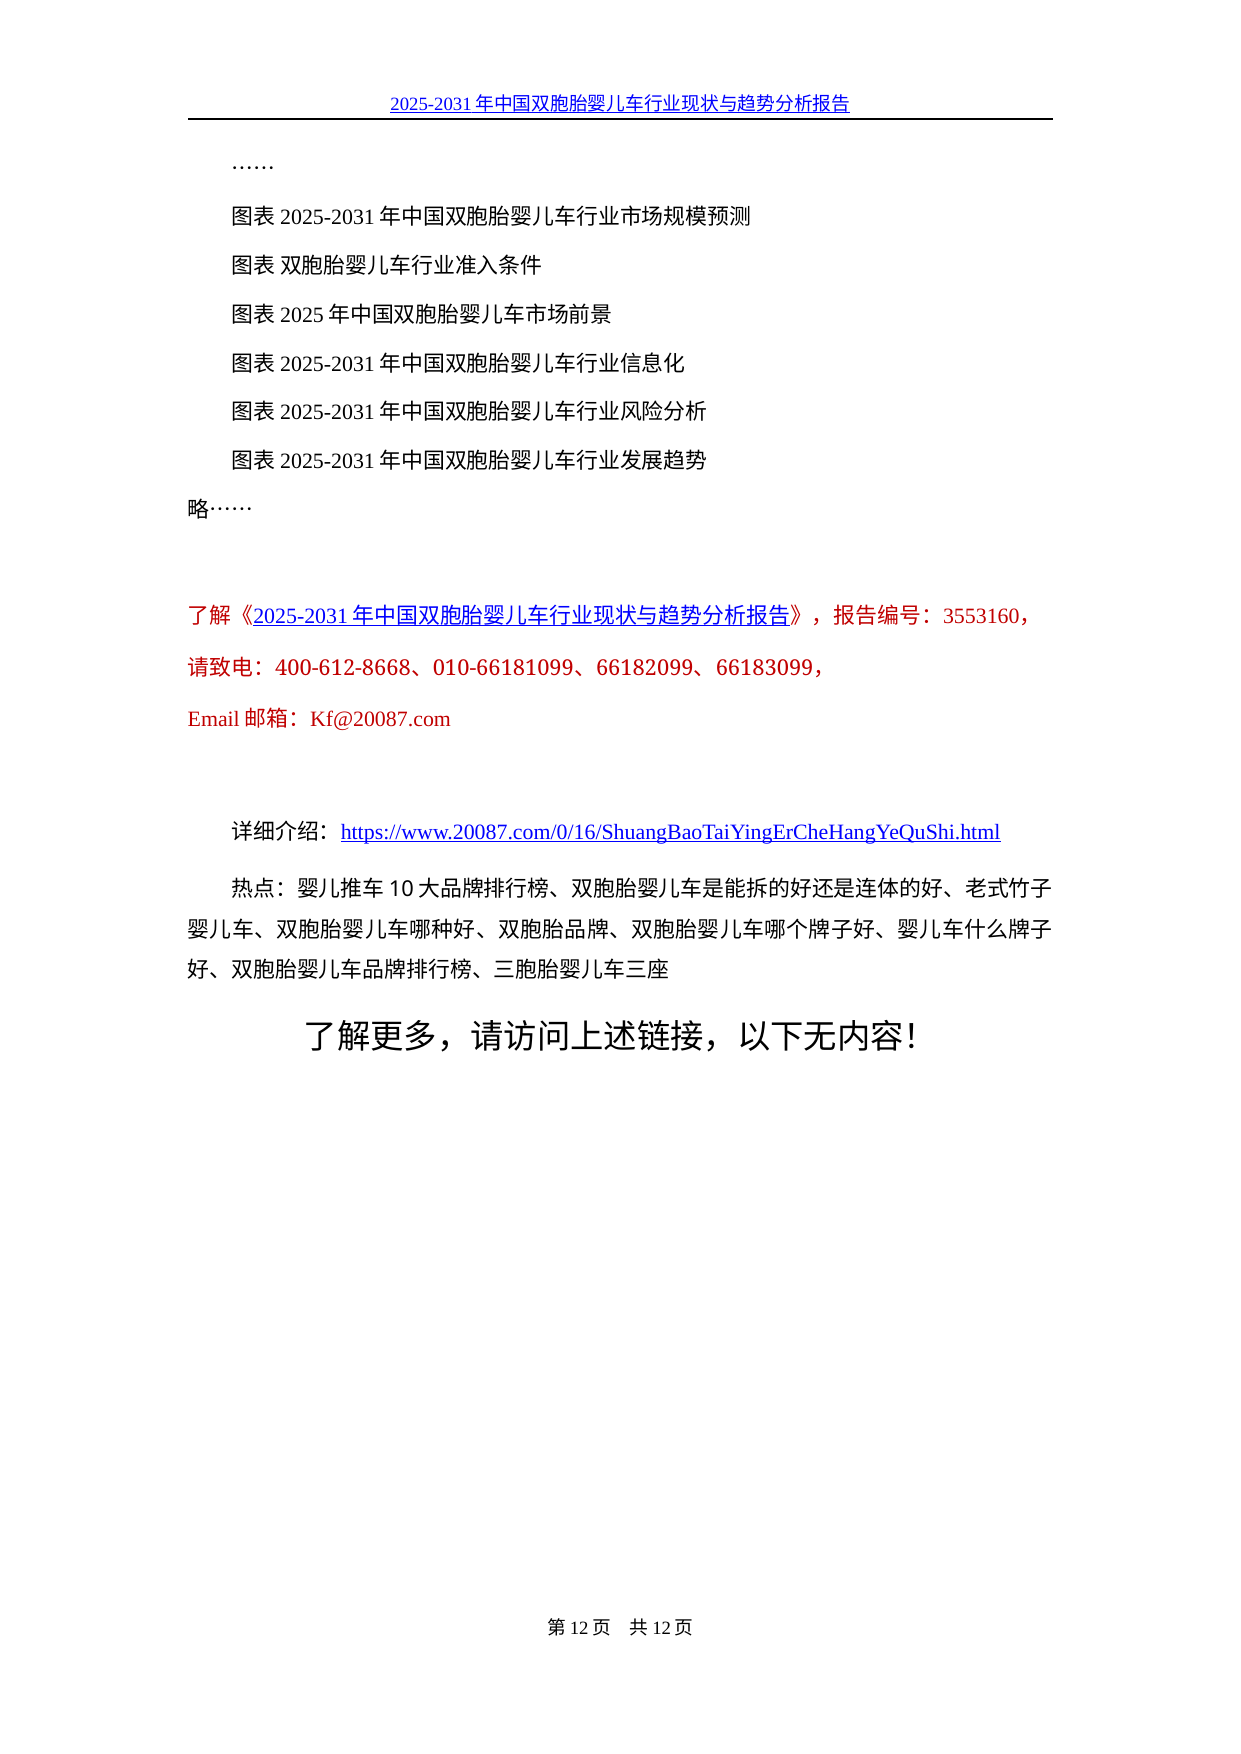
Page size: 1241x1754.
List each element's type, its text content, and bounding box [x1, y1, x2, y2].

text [187, 150, 1053, 524]
title 了解更多，请访问上述链接，以下无内容！ [187, 1002, 1053, 1067]
text 详细介绍：https://www.20087.com/0/16/ShuangBaoTaiYingErCheHangYeQuShi.html [187, 814, 1053, 846]
text 请致电：400-612-8668、010-66181099、66182099、66183099， [187, 649, 1053, 682]
text 了解《2025-2031年中国双胞胎婴儿车行业现状与趋势分析报告》，报告编号：3553160， [187, 598, 1053, 630]
text 热点：婴儿推车10大品牌排行榜、双胞胎婴儿车是能拆的好还是连体的好、老式竹子婴儿车、双胞胎婴儿车哪种好、双胞胎品牌、双胞胎婴儿车哪个牌子好、婴儿车什么牌子好、双胞胎婴儿车品牌排行榜、三胞胎婴儿车三座 [187, 871, 1053, 984]
text Email邮箱：Kf@20087.com [187, 701, 1053, 733]
